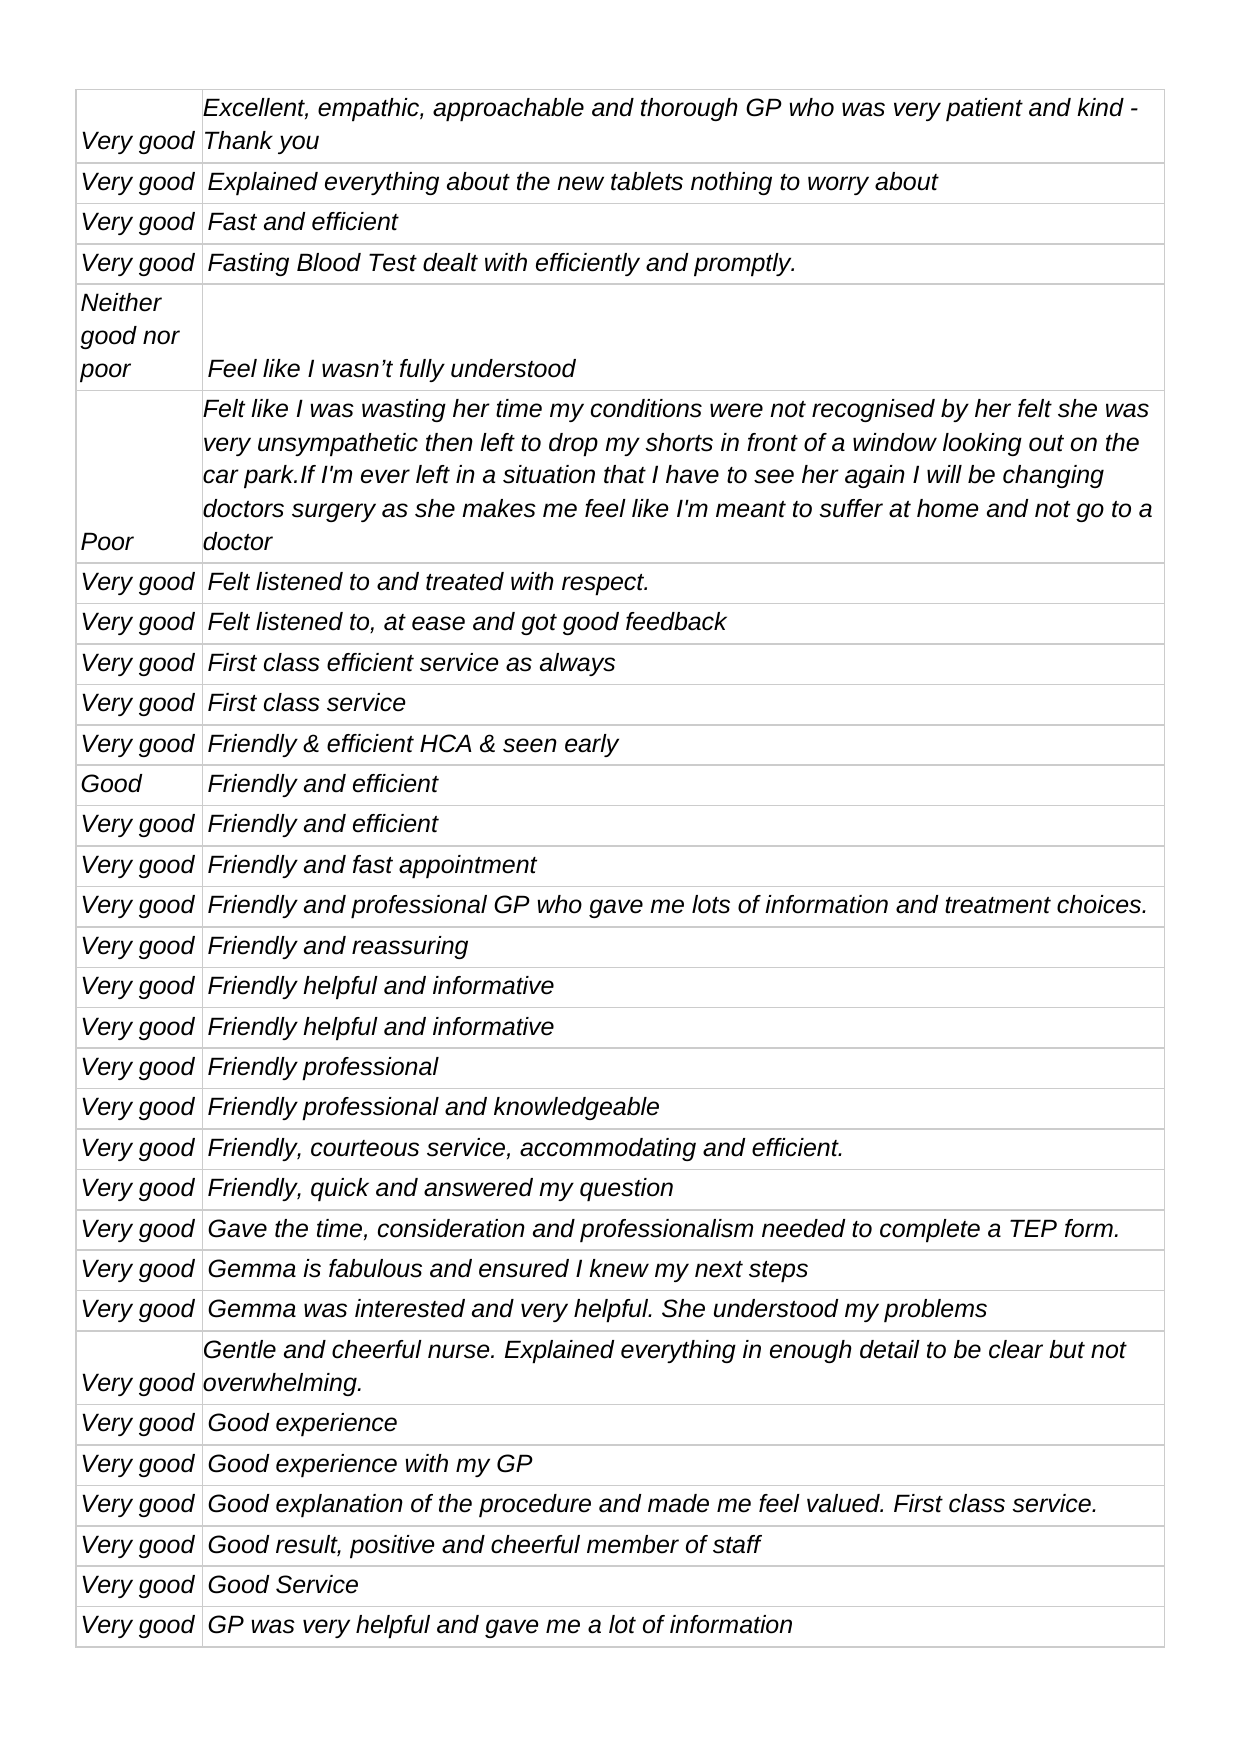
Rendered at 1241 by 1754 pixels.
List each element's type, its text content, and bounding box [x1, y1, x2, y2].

table_cell Friendly helpful and informative [203, 1008, 1164, 1047]
table_cell Good [77, 766, 202, 805]
table_cell Very good [77, 1049, 202, 1088]
table_cell Very good [77, 1405, 202, 1444]
table_cell Good explanation of the procedure and made me feel valued. First class service. [203, 1486, 1164, 1525]
table_cell Very good [77, 604, 202, 643]
table_cell Very good [77, 726, 202, 764]
table_cell Very good [77, 645, 202, 683]
table_cell Very good [77, 564, 202, 603]
table_cell Good experience with my GP [203, 1446, 1164, 1484]
table_cell First class efficient service as always [203, 645, 1164, 683]
table_cell Fasting Blood Test dealt with efficiently and promptly. [203, 245, 1164, 283]
table_cell Friendly and efficient [203, 766, 1164, 805]
table_cell Very good [77, 164, 202, 202]
table_cell First class service [203, 685, 1164, 724]
table_cell Felt listened to and treated with respect. [203, 564, 1164, 603]
table_cell Good Service [203, 1567, 1164, 1606]
table_cell Very good [77, 1291, 202, 1330]
table_cell Very good [77, 1008, 202, 1047]
table_cell Very good [77, 90, 202, 162]
table_cell Good experience [203, 1405, 1164, 1444]
table_cell Gemma is fabulous and ensured I knew my next steps [203, 1251, 1164, 1290]
table_cell Very good [77, 928, 202, 966]
table_cell Gave the time, consideration and professionalism needed to complete a TEP form. [203, 1211, 1164, 1249]
table_cell Felt like I was wasting her time my conditions were not recognised by her felt she was very unsympathetic then left to drop my shorts in front of a window looking out on the car park.If I'm ever left in a situation that I have to see her again I will be changing doctors surgery as she makes me feel like I'm meant to suffer at home and not go to a doctor [203, 391, 1164, 562]
table_cell Explained everything about the new tablets nothing to worry about [203, 164, 1164, 202]
table_cell Very good [77, 1251, 202, 1290]
table_cell Very good [77, 1567, 202, 1606]
table_cell Very good [77, 245, 202, 283]
table_cell Friendly, quick and answered my question [203, 1170, 1164, 1209]
table_cell Friendly professional [203, 1049, 1164, 1088]
table_cell Friendly, courteous service, accommodating and efficient. [203, 1130, 1164, 1168]
table_cell Very good [77, 1486, 202, 1525]
table_cell Friendly & efficient HCA & seen early [203, 726, 1164, 764]
table_cell Friendly helpful and informative [203, 968, 1164, 1007]
table_cell Friendly and efficient [203, 806, 1164, 845]
table_cell Gemma was interested and very helpful. She understood my problems [203, 1291, 1164, 1330]
table_cell Very good [77, 1170, 202, 1209]
table_cell Fast and efficient [203, 204, 1164, 243]
table_cell Excellent, empathic, approachable and thorough GP who was very patient and kind - Thank you [203, 90, 1164, 162]
table_cell Good result, positive and cheerful member of staff [203, 1527, 1164, 1565]
table_cell Very good [77, 685, 202, 724]
table_cell Poor [77, 391, 202, 562]
table_cell Very good [77, 1332, 202, 1404]
table_cell Very good [77, 887, 202, 926]
table_cell Gentle and cheerful nurse. Explained everything in enough detail to be clear but not overwhelming. [203, 1332, 1164, 1404]
table_cell Friendly and professional GP who gave me lots of information and treatment choices. [203, 887, 1164, 926]
table_cell Very good [77, 1446, 202, 1484]
table_cell Very good [77, 847, 202, 886]
table_cell GP was very helpful and gave me a lot of information [203, 1607, 1164, 1646]
table_cell Very good [77, 806, 202, 845]
table_cell Neither good nor poor [77, 285, 202, 390]
table_cell Very good [77, 1130, 202, 1168]
table_cell Friendly and reassuring [203, 928, 1164, 966]
table_cell Friendly and fast appointment [203, 847, 1164, 886]
table_cell Very good [77, 1089, 202, 1128]
table_cell Felt listened to, at ease and got good feedback [203, 604, 1164, 643]
table_cell Very good [77, 1527, 202, 1565]
table_cell Feel like I wasn’t fully understood [203, 285, 1164, 390]
table_cell Very good [77, 1607, 202, 1646]
table_cell Very good [77, 968, 202, 1007]
table_cell Very good [77, 1211, 202, 1249]
table_cell Friendly professional and knowledgeable [203, 1089, 1164, 1128]
table_cell Very good [77, 204, 202, 243]
